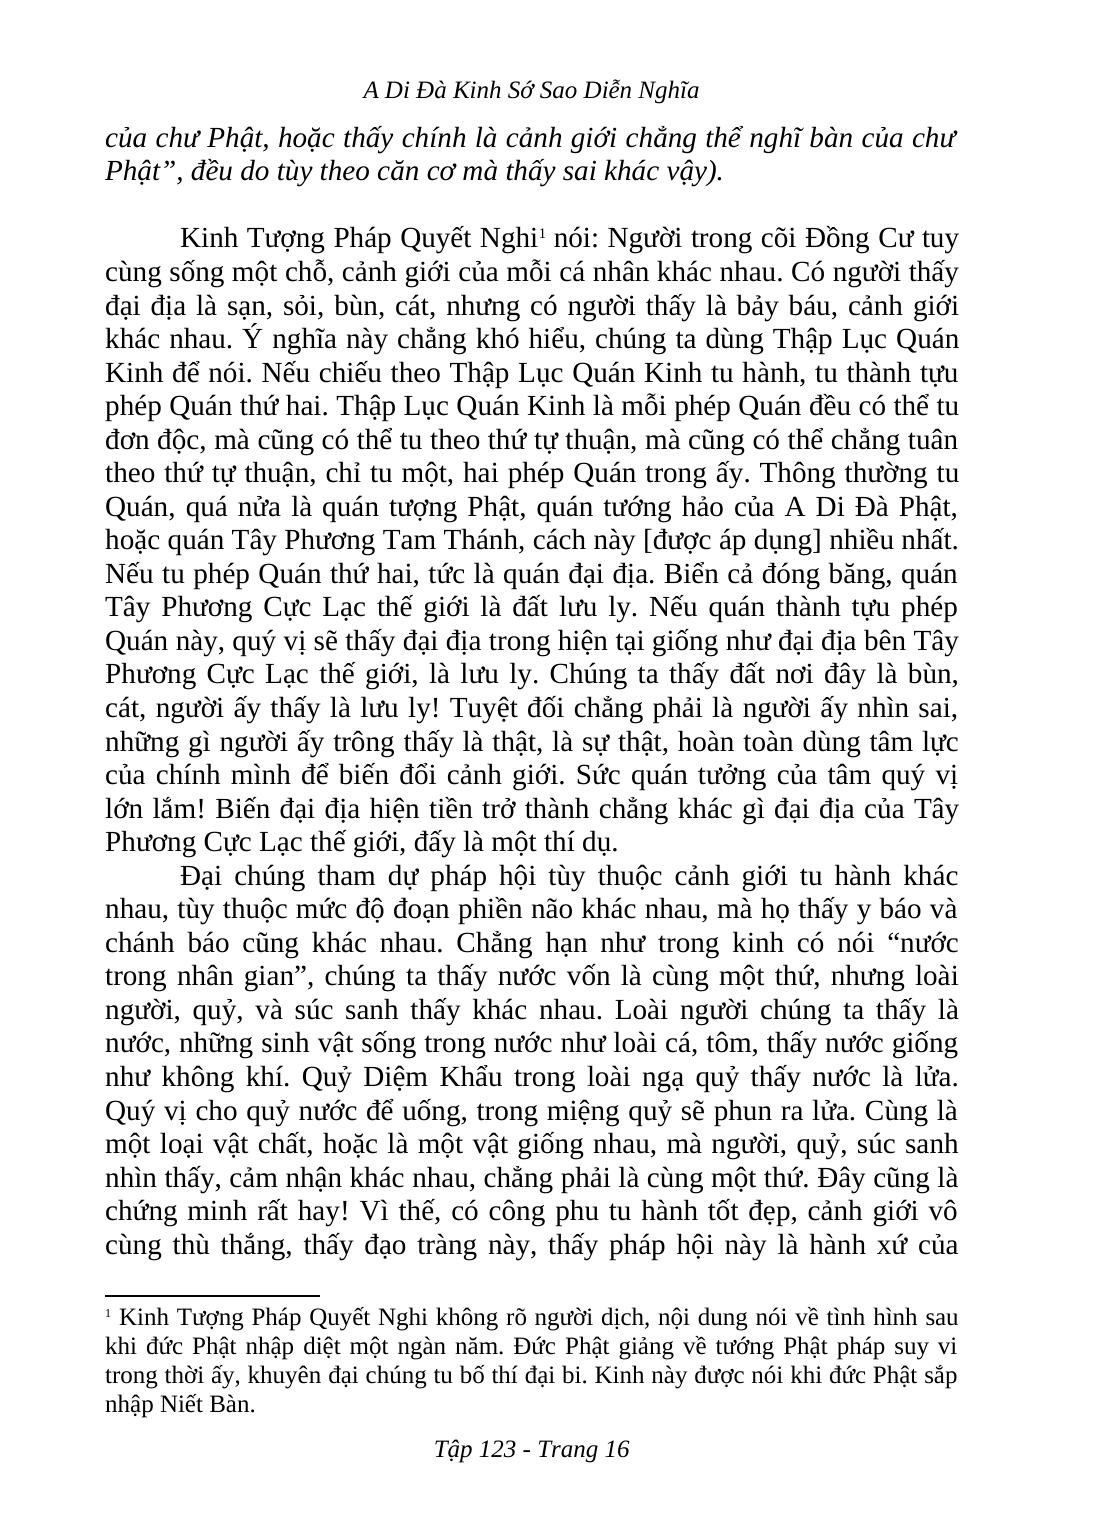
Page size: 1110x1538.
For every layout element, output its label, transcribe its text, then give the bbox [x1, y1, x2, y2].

text Kinh Tượng Pháp Quyết Nghi nói: Người trong cõi Đồng Cư tuy cùng sống một chỗ, cảnh giới của mỗi cá nhân khác nhau. Có người thấy đại địa là sạn, sỏi, bùn, cát, nhưng có người thấy là bảy báu, cảnh giới khác nhau. Ý nghĩa này chẳng khó hiểu, chúng ta dùng Thập Lục Quán Kinh để nói. Nếu chiếu theo Thập Lục Quán Kinh tu hành, tu thành tựu phép Quán thứ hai. Thập Lục Quán Kinh là mỗi phép Quán đều có thể tu đơn độc, mà cũng có thể tu theo thứ tự thuận, mà cũng có thể chẳng tuân theo thứ tự thuận, chỉ tu một, hai phép Quán trong ấy. Thông thường tu Quán, quá nửa là quán tượng Phật, quán tướng hảo của A Di Đà Phật, hoặc quán Tây Phương Tam Thánh, cách này [được áp dụng] nhiều nhất. Nếu tu phép Quán thứ hai, tức là quán đại địa. Biển cả đóng băng, quán Tây Phương Cực Lạc thế giới là đất lưu ly. Nếu quán thành tựu phép Quán này, quý vị sẽ thấy đại địa trong hiện tại giống như đại địa bên Tây Phương Cực Lạc thế giới, là lưu ly. Chúng ta thấy đất nơi đây là bùn, cát, người ấy thấy là lưu ly! Tuyệt đối chẳng phải là người ấy nhìn sai, những gì người ấy trông thấy là thật, là sự thật, hoàn toàn dùng tâm lực của chính mình để biến đổi cảnh giới. Sức quán tưởng của tâm quý vị lớn lắm! Biến đại địa hiện tiền trở thành chẳng khác gì đại địa của Tây Phương Cực Lạc thế giới, đấy là một thí dụ. [105, 221, 960, 858]
